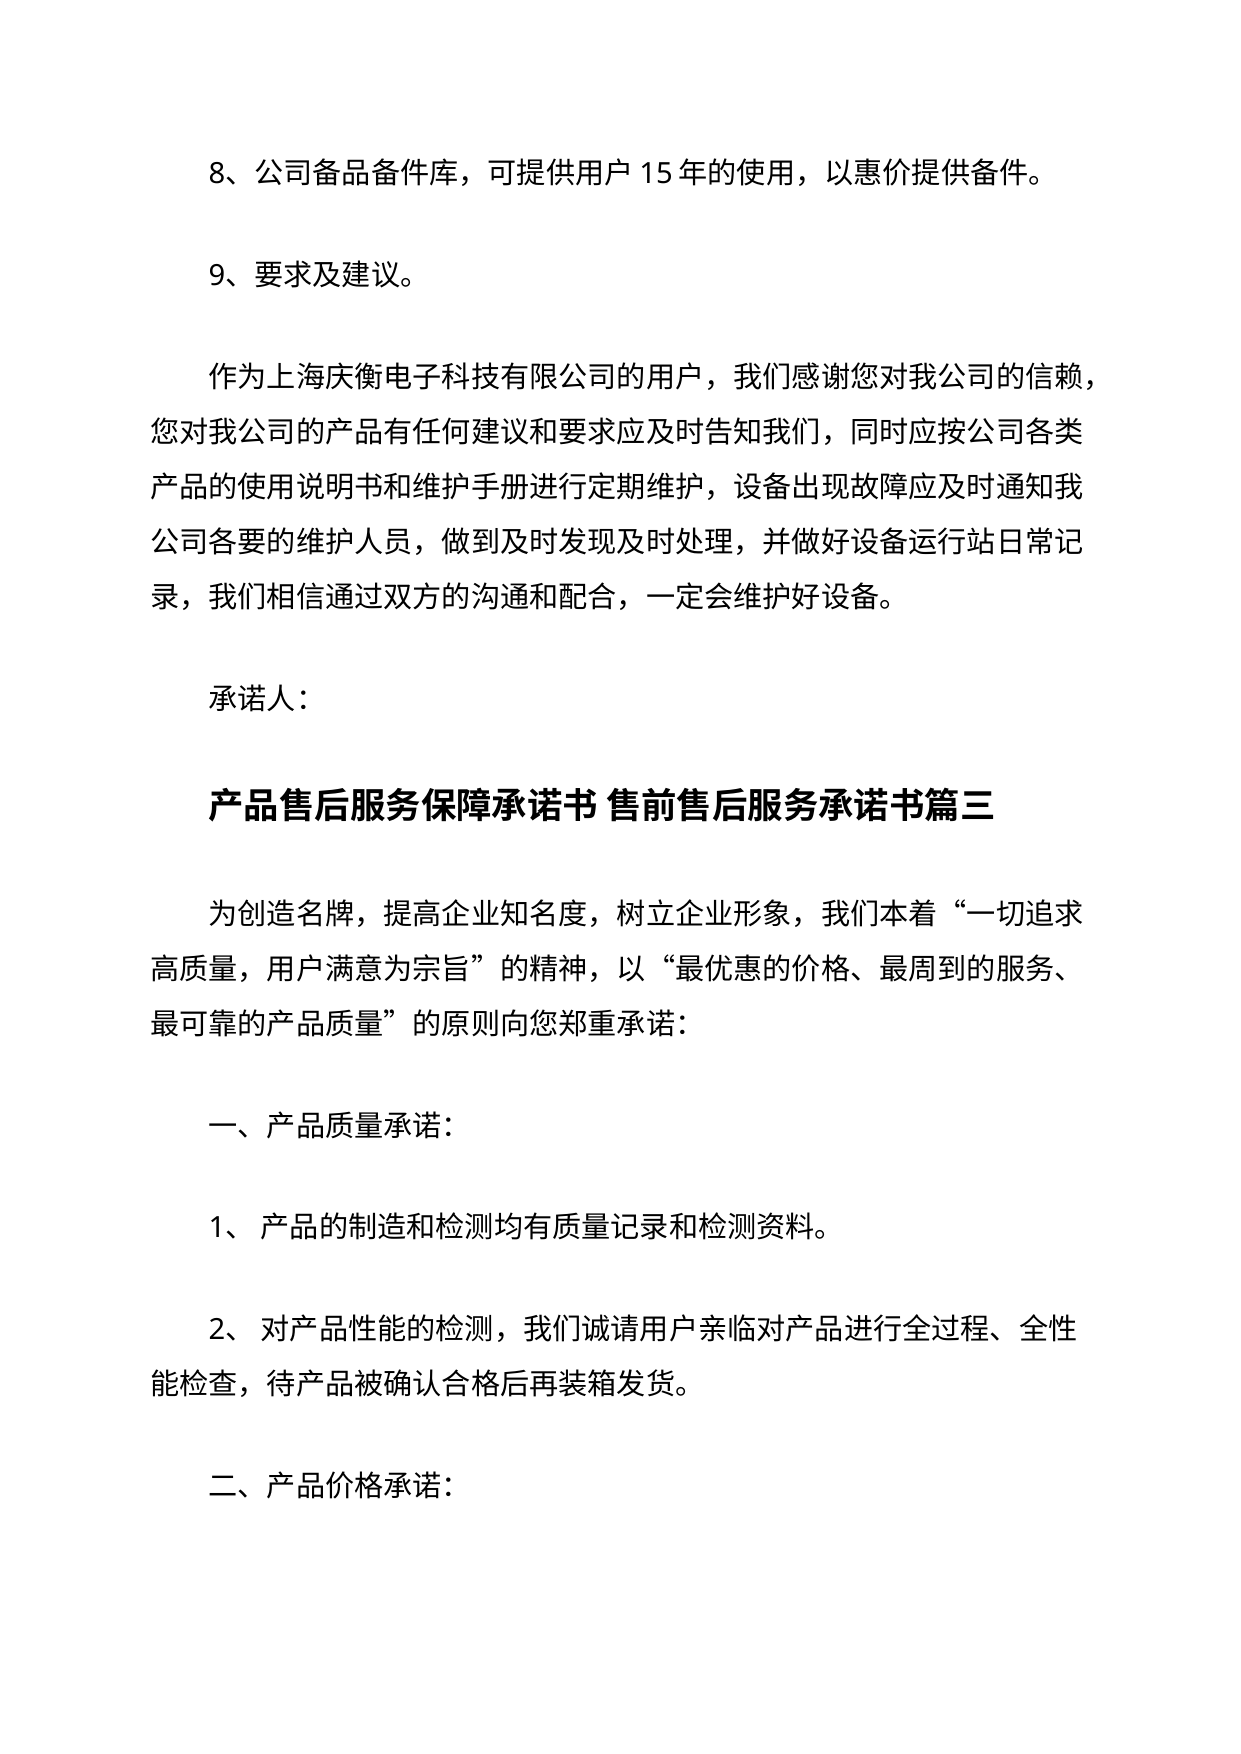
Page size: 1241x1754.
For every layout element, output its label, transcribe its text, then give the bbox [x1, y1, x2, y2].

text 一、产品质量承诺： [150, 1102, 1090, 1144]
text 8、公司备品备件库，可提供用户15年的使用，以惠价提供备件。 [150, 150, 1090, 192]
text 二、产品价格承诺： [150, 1463, 1090, 1505]
text 作为上海庆衡电子科技有限公司的用户，我们感谢您对我公司的信赖，您对我公司的产品有任何建议和要求应及时告知我们，同时应按公司各类产品的使用说明书和维护手册进行定期维护，设备出现故障应及时通知我公司各要的维护人员，做到及时发现及时处理，并做好设备运行站日常记录，我们相信通过双方的沟通和配合，一定会维护好设备。 [150, 354, 1090, 616]
text 1、 产品的制造和检测均有质量记录和检测资料。 [150, 1204, 1090, 1246]
text 产品售后服务保障承诺书 售前售后服务承诺书篇三 [150, 777, 1090, 828]
text 承诺人： [150, 675, 1090, 718]
text 2、 对产品性能的检测，我们诚请用户亲临对产品进行全过程、全性能检查，待产品被确认合格后再装箱发货。 [150, 1306, 1090, 1403]
text 为创造名牌，提高企业知名度，树立企业形象，我们本着“一切追求高质量，用户满意为宗旨”的精神，以“最优惠的价格、最周到的服务、最可靠的产品质量”的原则向您郑重承诺： [150, 891, 1090, 1043]
text 9、要求及建议。 [150, 252, 1090, 294]
